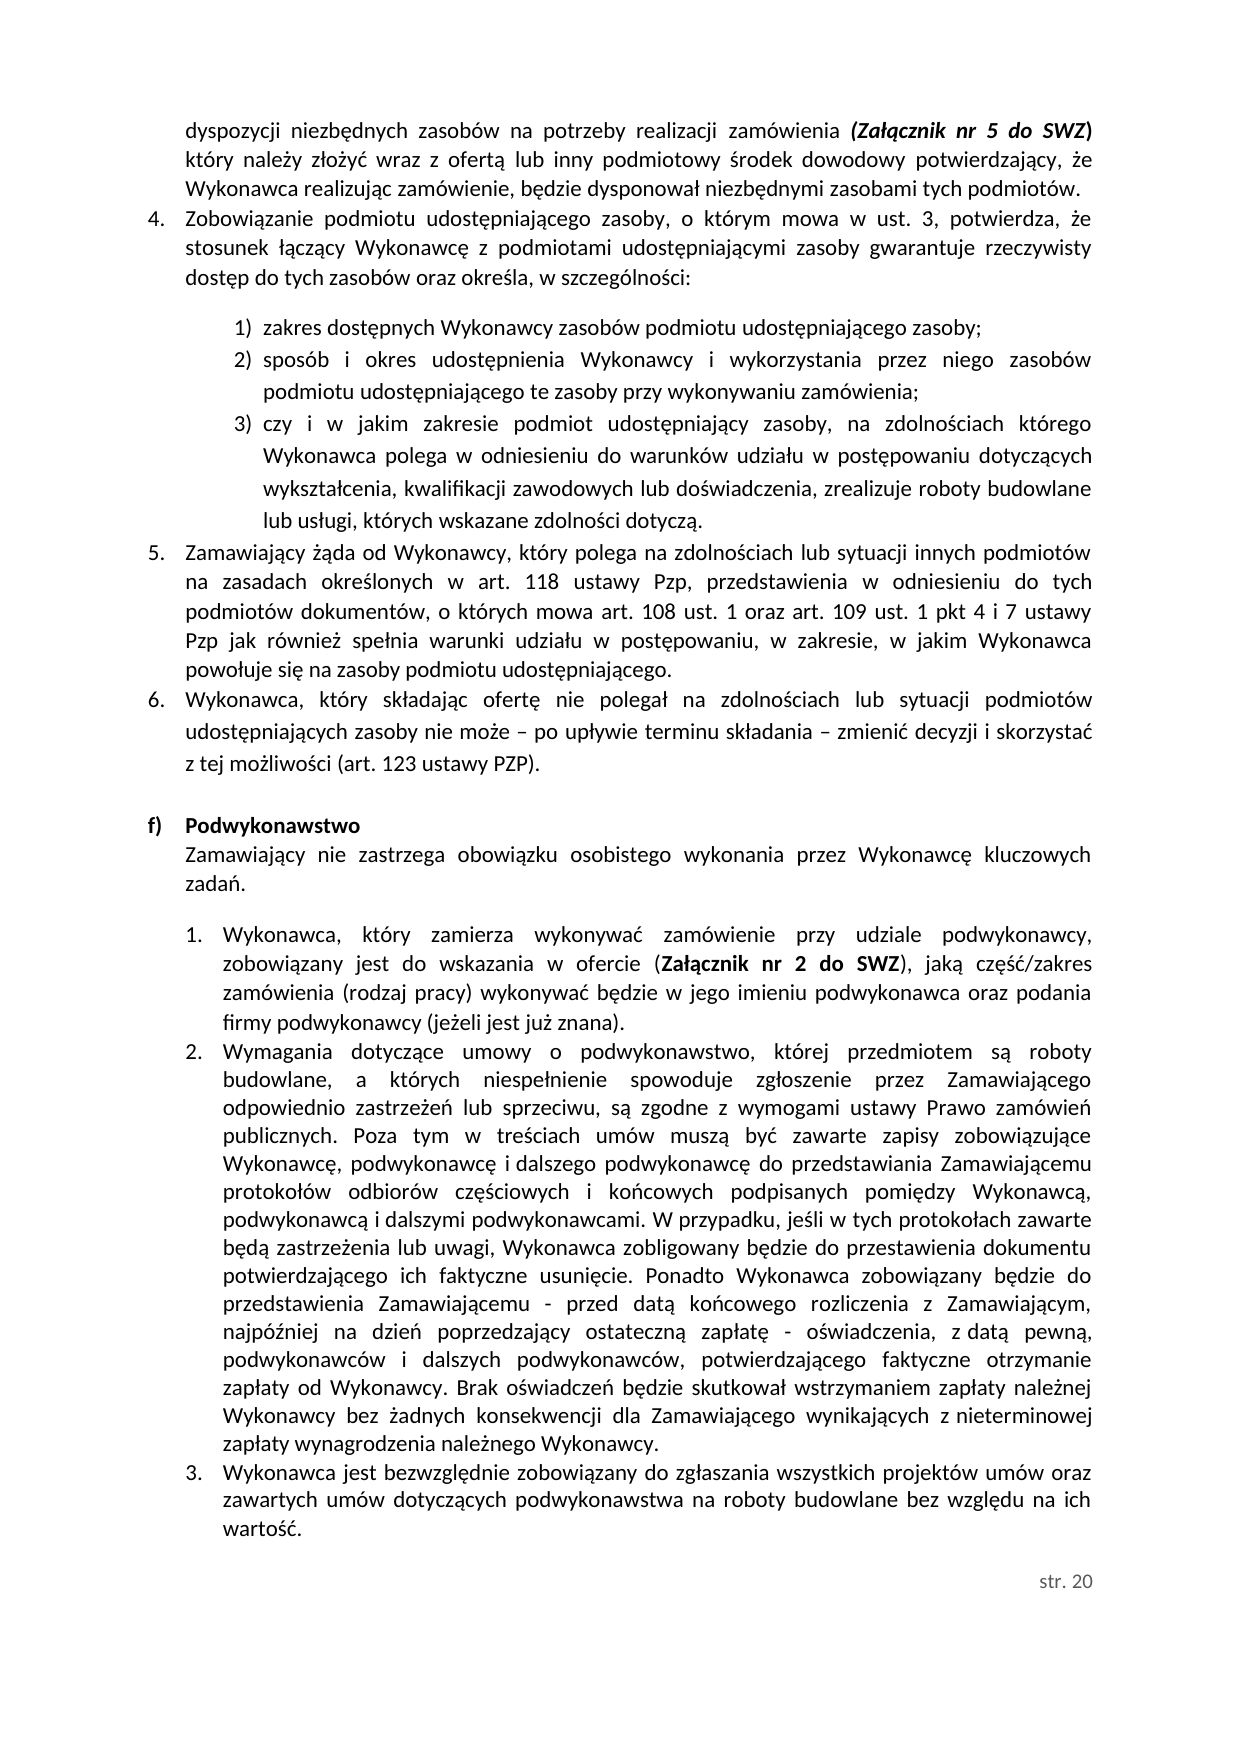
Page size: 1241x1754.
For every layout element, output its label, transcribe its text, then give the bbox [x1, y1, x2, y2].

list czy i w jakim zakresie podmiot udostępniający zasoby, na zdolnościach którego Wykonawca polega w odniesieniu do warunków udziału w postępowaniu dotyczących wykształcenia, kwalifikacji zawodowych lub doświadczenia, zrealizuje roboty budowlane lub usługi, których wskazane zdolności dotyczą. [233, 409, 1093, 534]
list Wykonawca, który składając ofertę nie polegał na zdolnościach lub sytuacji podmiotów udostępniających zasoby nie może – po upływie terminu składania – zmienić decyzji i skorzystać z tej możliwości (art. 123 ustawy PZP). [148, 685, 1093, 777]
list zakres dostępnych Wykonawcy zasobów podmiotu udostępniającego zasoby; [233, 313, 1093, 341]
list Wymagania dotyczące umowy o podwykonawstwo, której przedmiotem są roboty budowlane, a których niespełnienie spowoduje zgłoszenie przez Zamawiającego odpowiednio zastrzeżeń lub sprzeciwu, są zgodne z wymogami ustawy Prawo zamówień publicznych. Poza tym w treściach umów muszą być zawarte zapisy zobowiązujące Wykonawcę, podwykonawcę i dalszego podwykonawcę do przedstawiania Zamawiającemu protokołów odbiorów częściowych i końcowych podpisanych pomiędzy Wykonawcą, podwykonawcą i dalszymi podwykonawcami. W przypadku, jeśli w tych protokołach zawarte będą zastrzeżenia lub uwagi, Wykonawca zobligowany będzie do przestawienia dokumentu potwierdzającego ich faktyczne usunięcie. Ponadto Wykonawca zobowiązany będzie do przedstawienia Zamawiającemu - przed datą końcowego rozliczenia z Zamawiającym, najpóźniej na dzień poprzedzający ostateczną zapłatę - oświadczenia, z datą pewną, podwykonawców i dalszych podwykonawców, potwierdzającego faktyczne otrzymanie zapłaty od Wykonawcy. Brak oświadczeń będzie skutkował wstrzymaniem zapłaty należnej Wykonawcy bez żadnych konsekwencji dla Zamawiającego wynikających z nieterminowej zapłaty wynagrodzenia należnego Wykonawcy. [185, 1037, 1093, 1458]
list Zamawiający żąda od Wykonawcy, który polega na zdolnościach lub sytuacji innych podmiotów na zasadach określonych w art. 118 ustawy Pzp, przedstawienia w odniesieniu do tych podmiotów dokumentów, o których mowa art. 108 ust. 1 oraz art. 109 ust. 1 pkt 4 i 7 ustawy Pzp jak również spełnia warunki udziału w postępowaniu, w zakresie, w jakim Wykonawca powołuje się na zasoby podmiotu udostępniającego. [148, 538, 1093, 683]
list Wykonawca jest bezwzględnie zobowiązany do zgłaszania wszystkich projektów umów oraz zawartych umów dotyczących podwykonawstwa na roboty budowlane bez względu na ich wartość. [185, 1458, 1093, 1542]
list Wykonawca, który zamierza wykonywać zamówienie przy udziale podwykonawcy, zobowiązany jest do wskazania w ofercie (Załącznik nr 2 do SWZ), jaką część/zakres zamówienia (rodzaj pracy) wykonywać będzie w jego imieniu podwykonawca oraz podania firmy podwykonawcy (jeżeli jest już znana). [185, 920, 1093, 1036]
list Podwykonawstwo [148, 811, 1093, 839]
text Zamawiający nie zastrzega obowiązku osobistego wykonania przez Wykonawcę kluczowych zadań. [185, 840, 1093, 898]
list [148, 116, 1093, 202]
list sposób i okres udostępnienia Wykonawcy i wykorzystania przez niego zasobów podmiotu udostępniającego te zasoby przy wykonywaniu zamówienia; [233, 345, 1093, 405]
list Zobowiązanie podmiotu udostępniającego zasoby, o którym mowa w ust. 3, potwierdza, że stosunek łączący Wykonawcę z podmiotami udostępniającymi zasoby gwarantuje rzeczywisty dostęp do tych zasobów oraz określa, w szczególności: [148, 204, 1093, 291]
